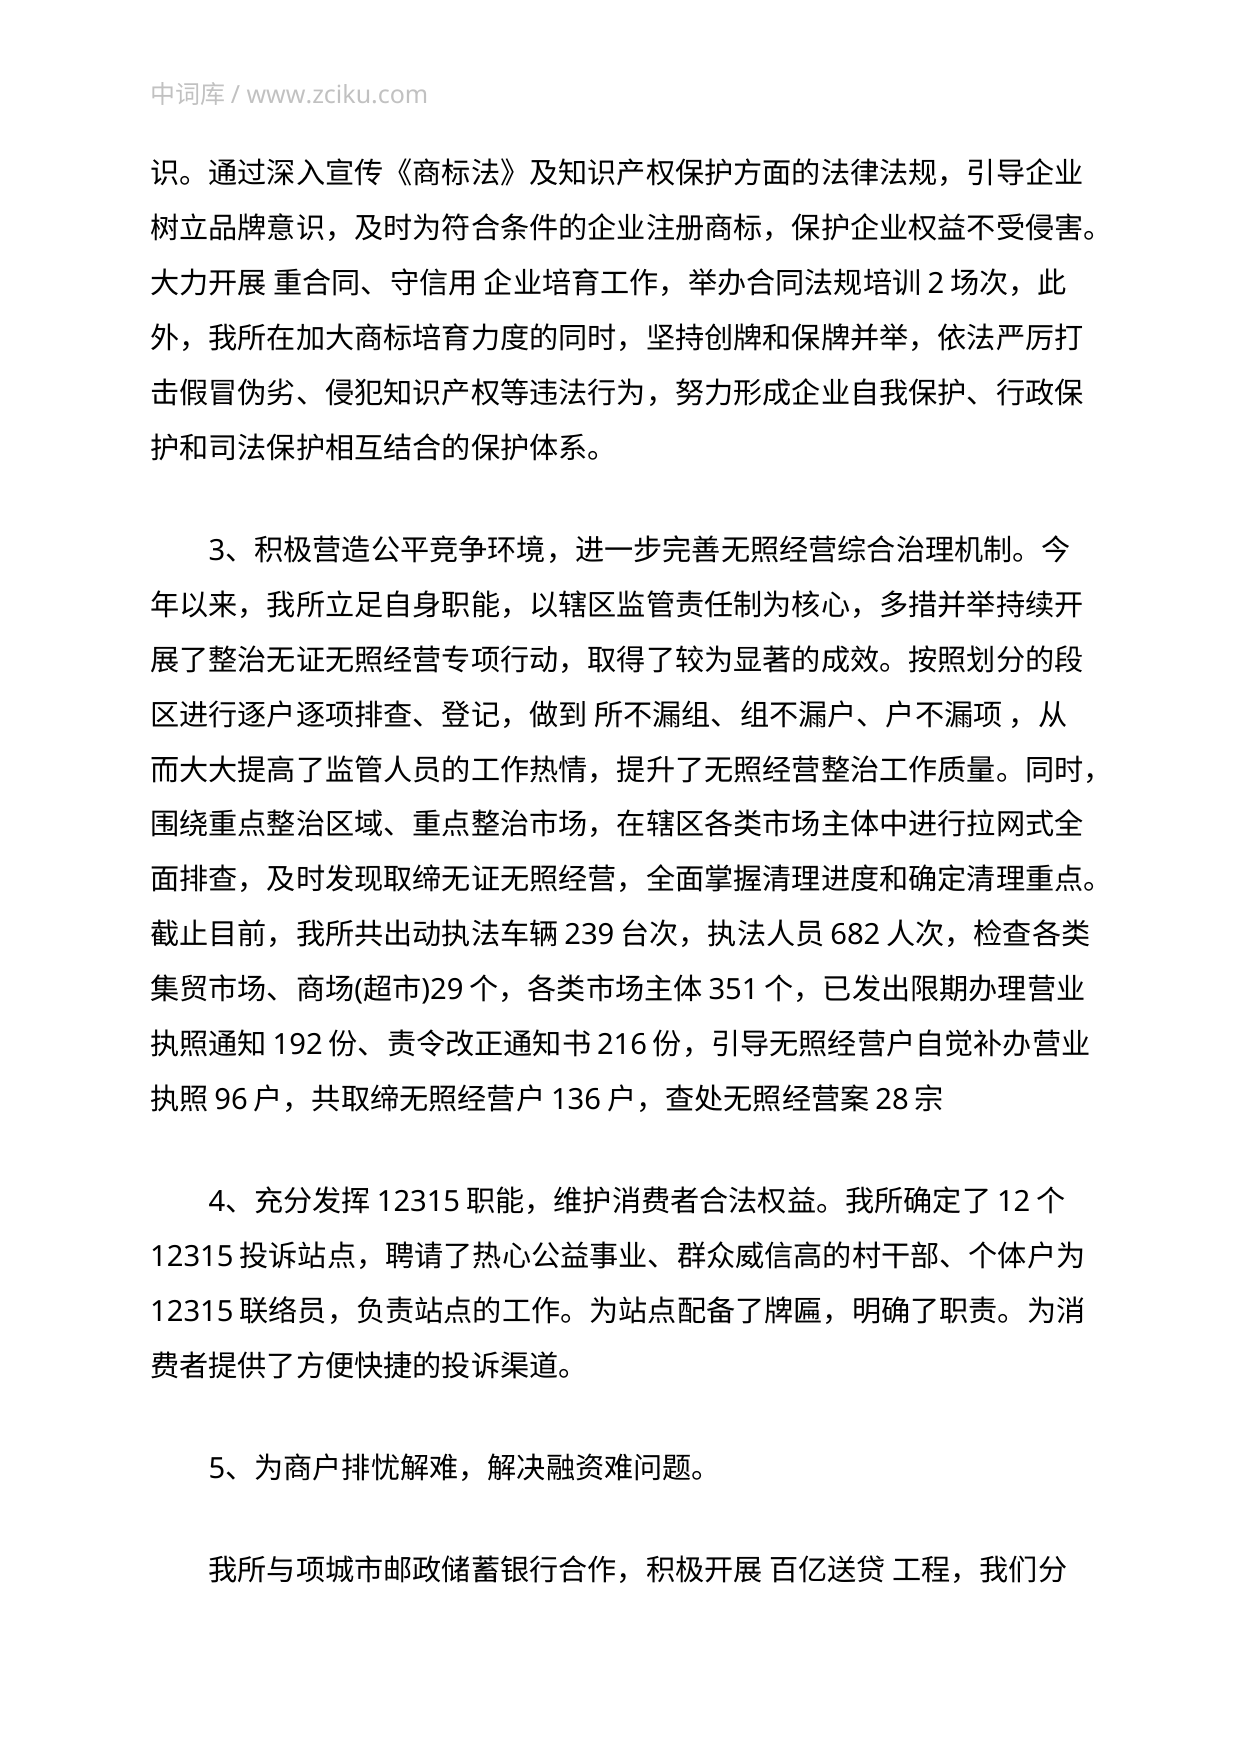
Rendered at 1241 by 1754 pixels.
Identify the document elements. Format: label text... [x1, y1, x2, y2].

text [150, 1546, 1090, 1589]
text 5、为商户排忧解难，解决融资难问题。 [150, 1444, 1090, 1487]
text 3、积极营造公平竞争环境，进一步完善无照经营综合治理机制。今年以来，我所立足自身职能，以辖区监管责任制为核心，多措并举持续开展了整治无证无照经营专项行动，取得了较为显著的成效。按照划分的段区进行逐户逐项排查、登记，做到 所不漏组、组不漏户、户不漏项 ，从而大大提高了监管人员的工作热情，提升了无照经营整治工作质量。同时，围绕重点整治区域、重点整治市场，在辖区各类市场主体中进行拉网式全面排查，及时发现取缔无证无照经营，全面掌握清理进度和确定清理重点。截止目前，我所共出动执法车辆239台次，执法人员682人次，检查各类集贸市场、商场(超市)29个，各类市场主体351个，已发出限期办理营业执照通知192份、责令改正通知书216份，引导无照经营户自觉补办营业执照96户，共取缔无照经营户136户，查处无照经营案28宗 [150, 526, 1090, 1118]
text 4、充分发挥12315职能，维护消费者合法权益。我所确定了12个12315投诉站点，聘请了热心公益事业、群众威信高的村干部、个体户为12315联络员，负责站点的工作。为站点配备了牌匾，明确了职责。为消费者提供了方便快捷的投诉渠道。 [150, 1178, 1090, 1385]
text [150, 150, 1090, 467]
